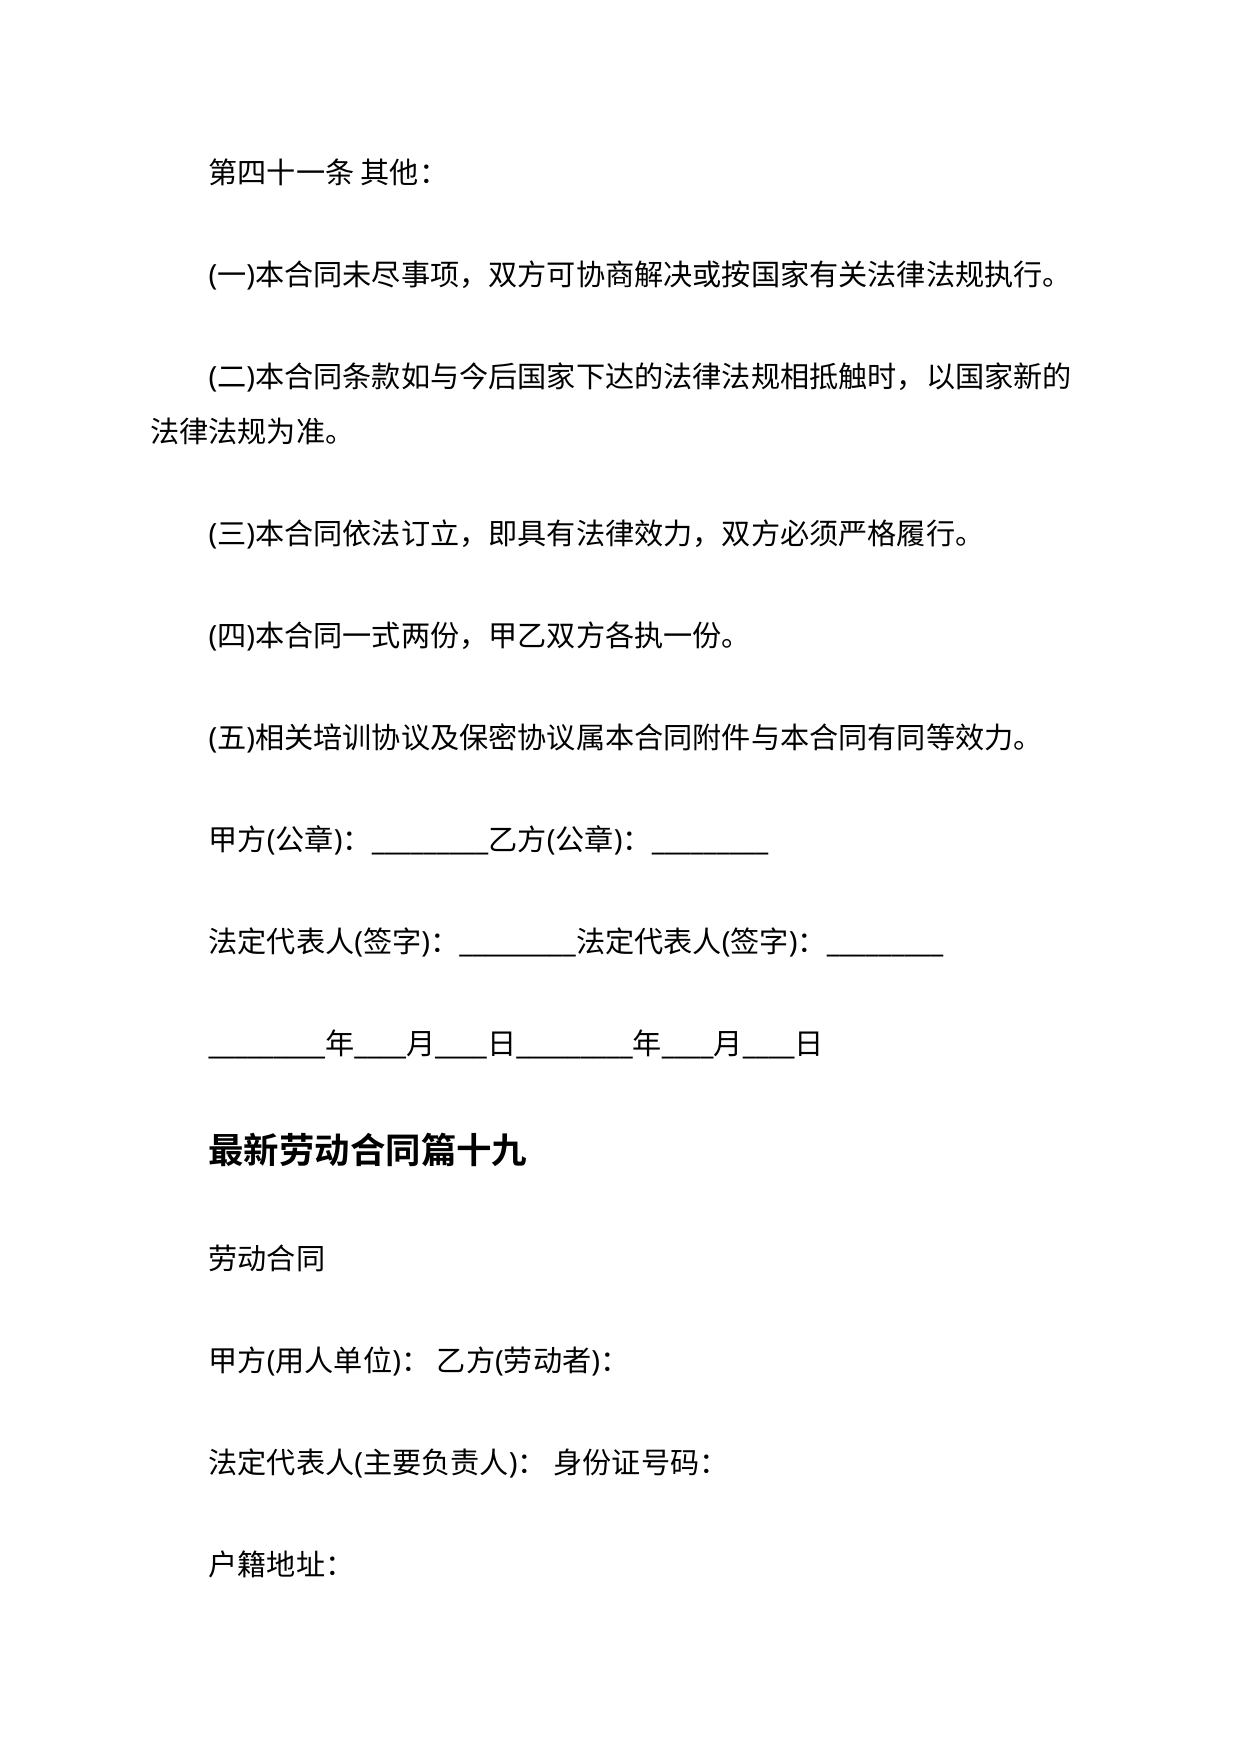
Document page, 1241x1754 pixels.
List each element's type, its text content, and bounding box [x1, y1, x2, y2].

text (三)本合同依法订立，即具有法律效力，双方必须严格履行。 [150, 511, 1090, 553]
text (四)本合同一式两份，甲乙双方各执一份。 [150, 612, 1090, 655]
text 第四十一条 其他： [150, 150, 1090, 192]
text 甲方(用人单位)： 乙方(劳动者)： [150, 1338, 1090, 1380]
text 法定代表人(主要负责人)： 身份证号码： [150, 1439, 1090, 1482]
text 劳动合同 [150, 1236, 1090, 1278]
text 法定代表人(签字)：_________法定代表人(签字)：_________ [150, 918, 1090, 961]
text _________年____月____日_________年____月____日 [150, 1020, 1090, 1063]
text 甲方(公章)：_________乙方(公章)：_________ [150, 816, 1090, 859]
text (二)本合同条款如与今后国家下达的法律法规相抵触时，以国家新的法律法规为准。 [150, 354, 1090, 451]
text 户籍地址： [150, 1542, 1090, 1584]
text 最新劳动合同篇十九 [150, 1122, 1090, 1174]
text (五)相关培训协议及保密协议属本合同附件与本合同有同等效力。 [150, 714, 1090, 757]
text (一)本合同未尽事项，双方可协商解决或按国家有关法律法规执行。 [150, 252, 1090, 294]
